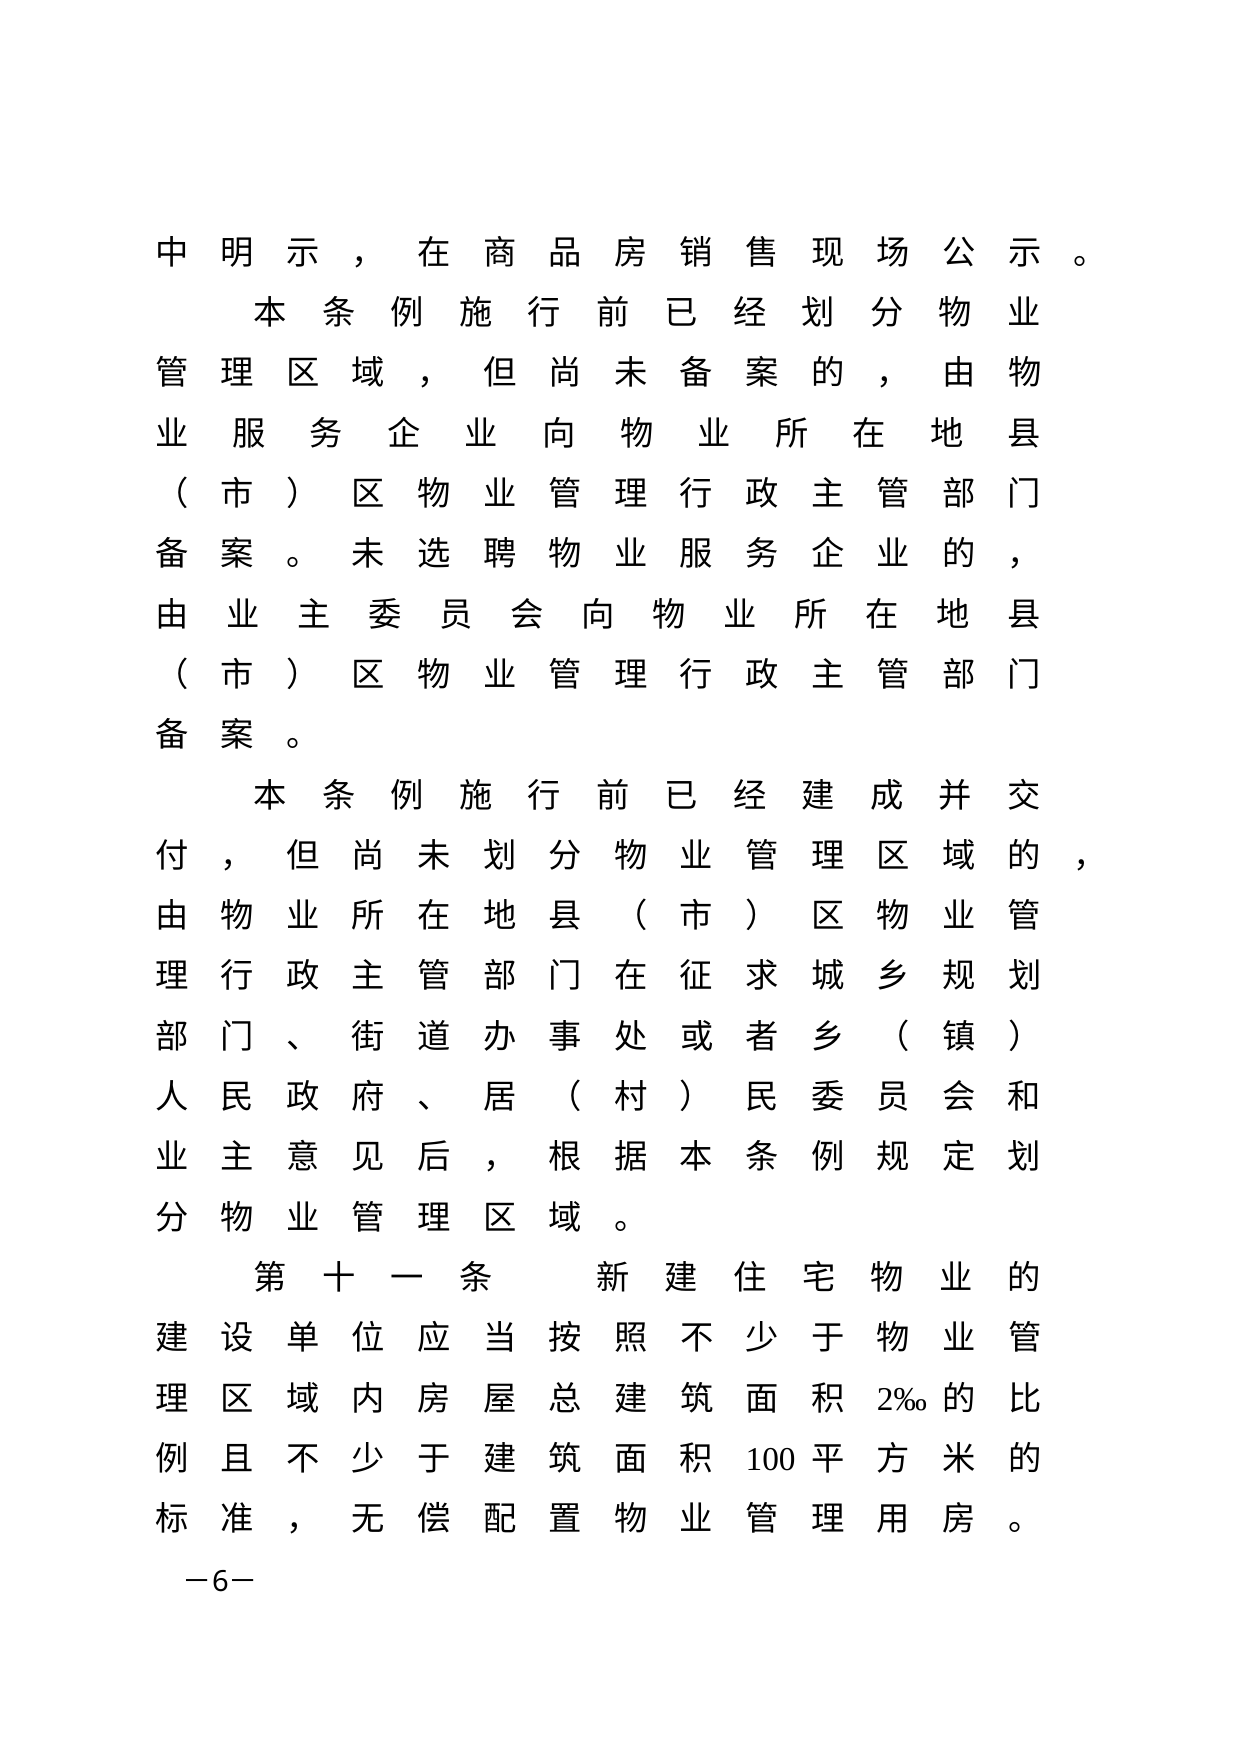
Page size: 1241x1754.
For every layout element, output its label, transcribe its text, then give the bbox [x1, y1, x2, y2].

text 第十一条 新建住宅物业的建设单位应当按照不少于物业管理区域内房屋总建筑面积2‰的比例且不少于建筑面积100平方米的标准，无偿配置物业管理用房。 [155, 1245, 1073, 1546]
text 本条例施行前已经建成并交付，但尚未划分物业管理区域的，由物业所在地县（市）区物业管理行政主管部门在征求城乡规划部门、街道办事处或者乡（镇）人民政府、居（村）民委员会和业主意见后，根据本条例规定划分物业管理区域。 [155, 762, 1073, 1245]
text 第十条 新建住宅物业的建设单位应当在申请办理商品房预售许可证或者现房销售备案前，将划定的物业管理区域向物业所在地县（市）区物业管理行政主管部门备案，并在房屋买卖合同中明示，在商品房销售现场公示。 [155, 219, 1073, 280]
text 本条例施行前已经划分物业管理区域，但尚未备案的，由物业服务企业向物业所在地县（市）区物业管理行政主管部门备案。未选聘物业服务企业的，由业主委员会向物业所在地县（市）区物业管理行政主管部门备案。 [155, 280, 1073, 762]
